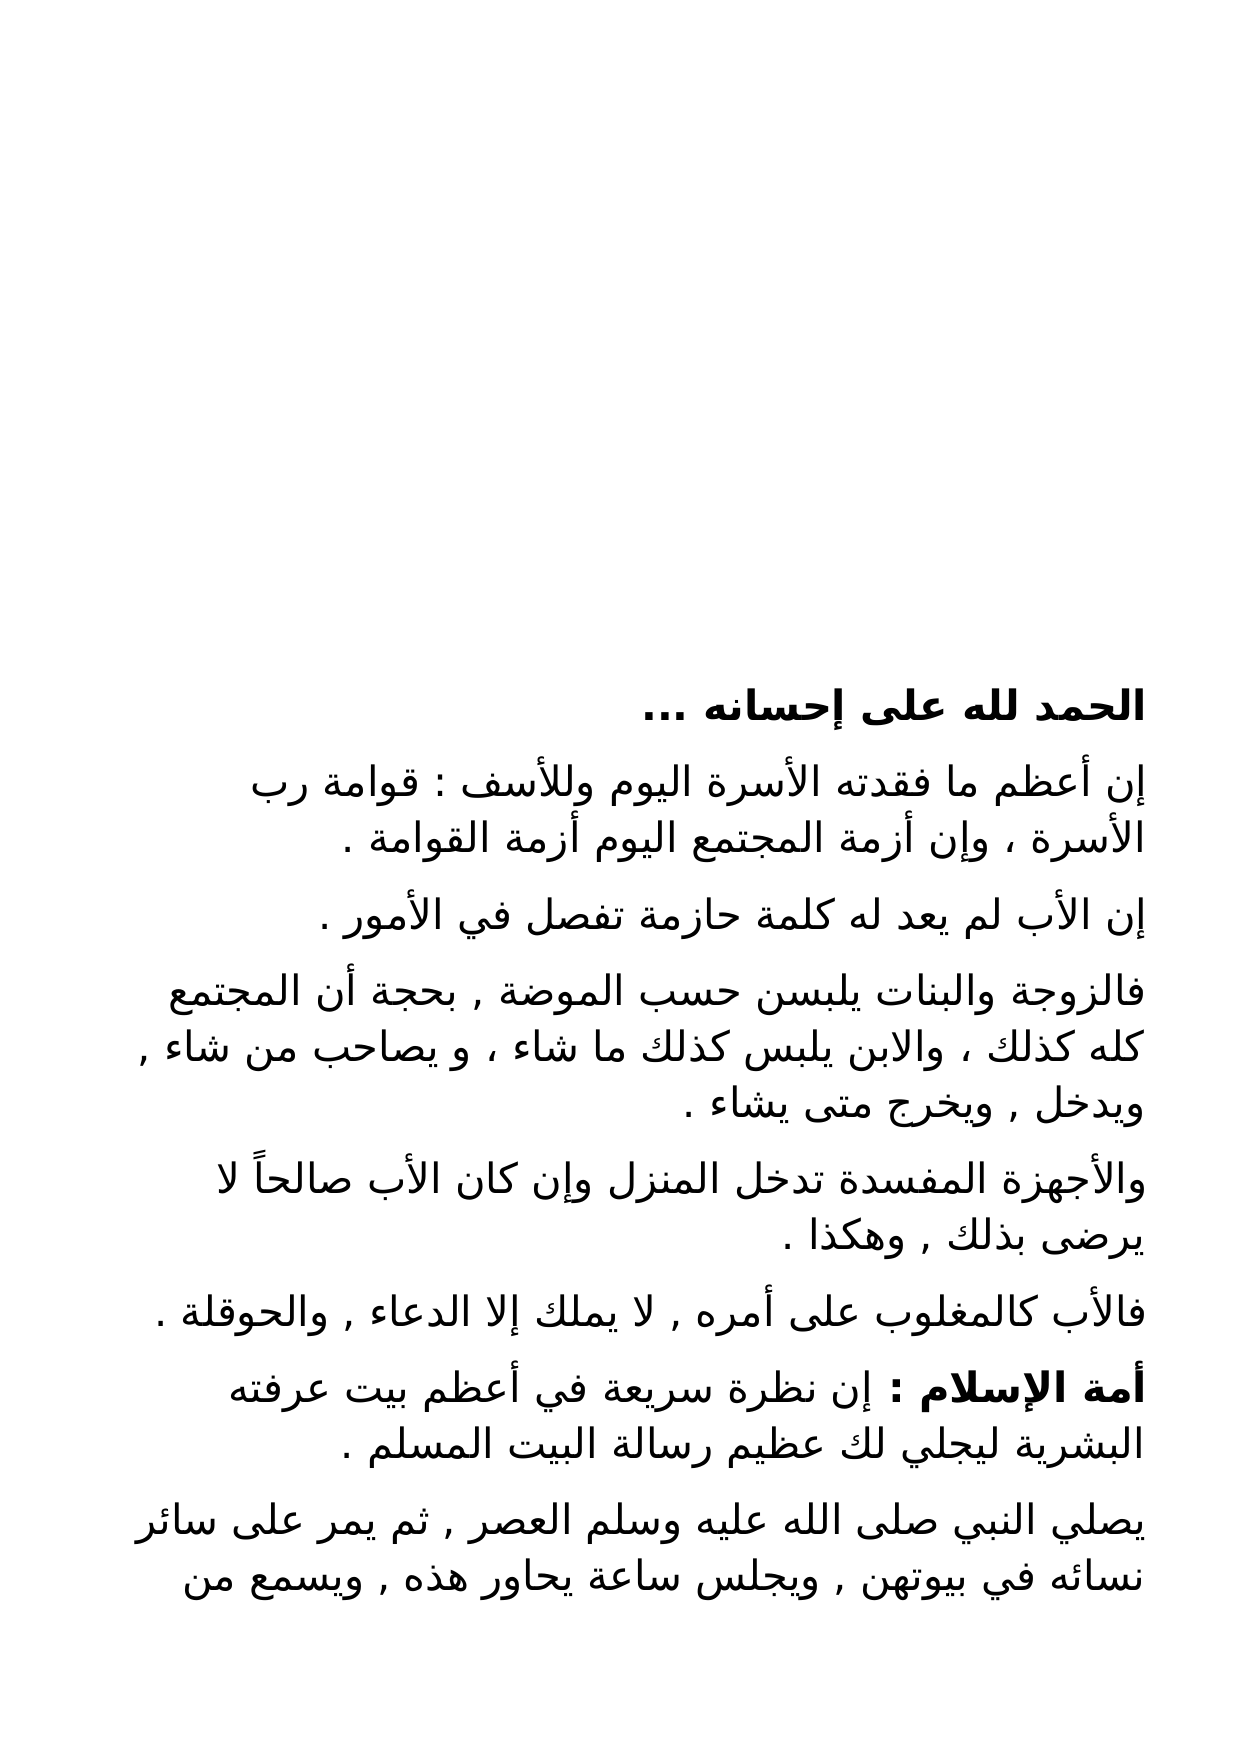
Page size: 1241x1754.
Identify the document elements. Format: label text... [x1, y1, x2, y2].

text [133, 1496, 1147, 1600]
text فالأب كالمغلوب على أمره , لا يملك إلا الدعاء , والحوقلة . [133, 1287, 1147, 1336]
text أمة الإسلام : إن نظرة سريعة في أعظم بيت عرفته البشرية ليجلي لك عظيم رسالة البيت المسلم . [133, 1364, 1147, 1468]
text إن أعظم ما فقدته الأسرة اليوم وللأسف : قوامة رب الأسرة ، وإن أزمة المجتمع اليوم أزمة القوامة . [133, 758, 1147, 862]
text فالزوجة والبنات يلبسن حسب الموضة , بحجة أن المجتمع كله كذلك ، والابن يلبس كذلك ما شاء ، و يصاحب من شاء , ويدخل , ويخرج متى يشاء . [133, 967, 1147, 1127]
text إن الأب لم يعد له كلمة حازمة تفصل في الأمور . [133, 890, 1147, 939]
text والأجهزة المفسدة تدخل المنزل وإن كان الأب صالحاً لا يرضى بذلك , وهكذا . [133, 1155, 1147, 1259]
text الحمد لله على إحسانه ... [133, 682, 1147, 730]
